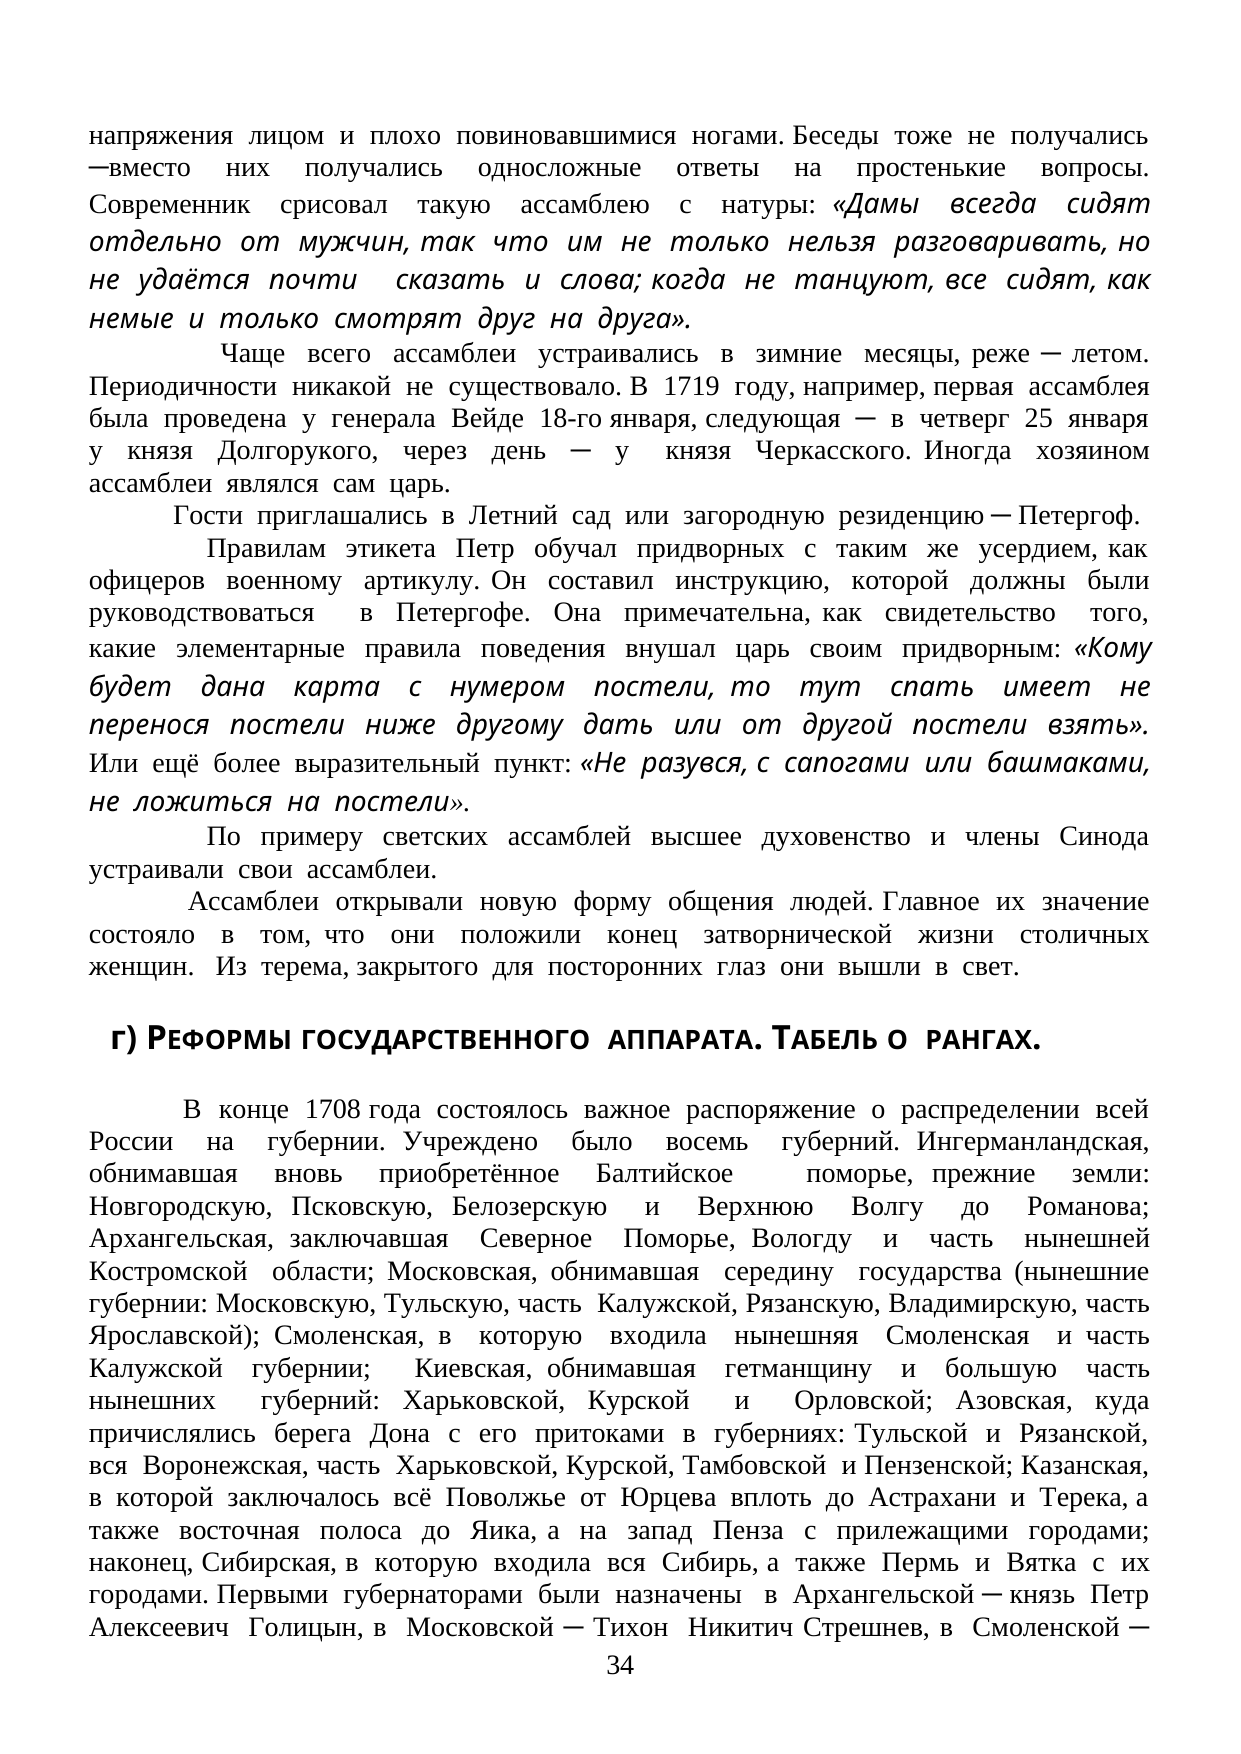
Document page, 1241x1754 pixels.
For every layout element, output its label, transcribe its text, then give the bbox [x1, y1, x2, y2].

text Гости приглашались в Летний сад или загородную резиденцию ─ Петергоф. [89, 498, 1152, 531]
text Правилам этикета Петр обучал придворных с таким же усердием, как офицеров военному артикулу. Он составил инструкцию, которой должны были руководствоваться в Петергофе. Она примечательна, как свидетельство того, какие элементарные правила поведения внушал царь своим придворным: «Кому будет дана карта с нумером постели, то тут спать имеет не перенося постели ниже другому дать или от другой постели взять». Или ещё более выразительный пункт: «Не разувся, с сапогами или башмаками, не ложиться на постели». [89, 531, 1152, 819]
text Ассамблеи открывали новую форму общения людей. Главное их значение состояло в том, что они положили конец затворнической жизни столичных женщин. Из терема, закрытого для посторонних глаз они вышли в свет. [89, 884, 1152, 981]
text Чаще всего ассамблеи устраивались в зимние месяцы, реже ─ летом. Периодичности никакой не существовало. В 1719 году, например, первая ассамблея была проведена у генерала Вейде 18-го января, следующая ─ в четверг 25 января у князя Долгорукого, через день ─ у князя Черкасского. Иногда хозяином ассамблеи являлся сам царь. [89, 336, 1152, 498]
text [89, 1092, 1152, 1642]
text По примеру светских ассамблей высшее духовенство и члены Синода устраивали свои ассамблеи. [89, 819, 1152, 884]
text г) Реформы государственного аппарата. Табель о рангах. [89, 1014, 1152, 1059]
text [89, 118, 1152, 336]
